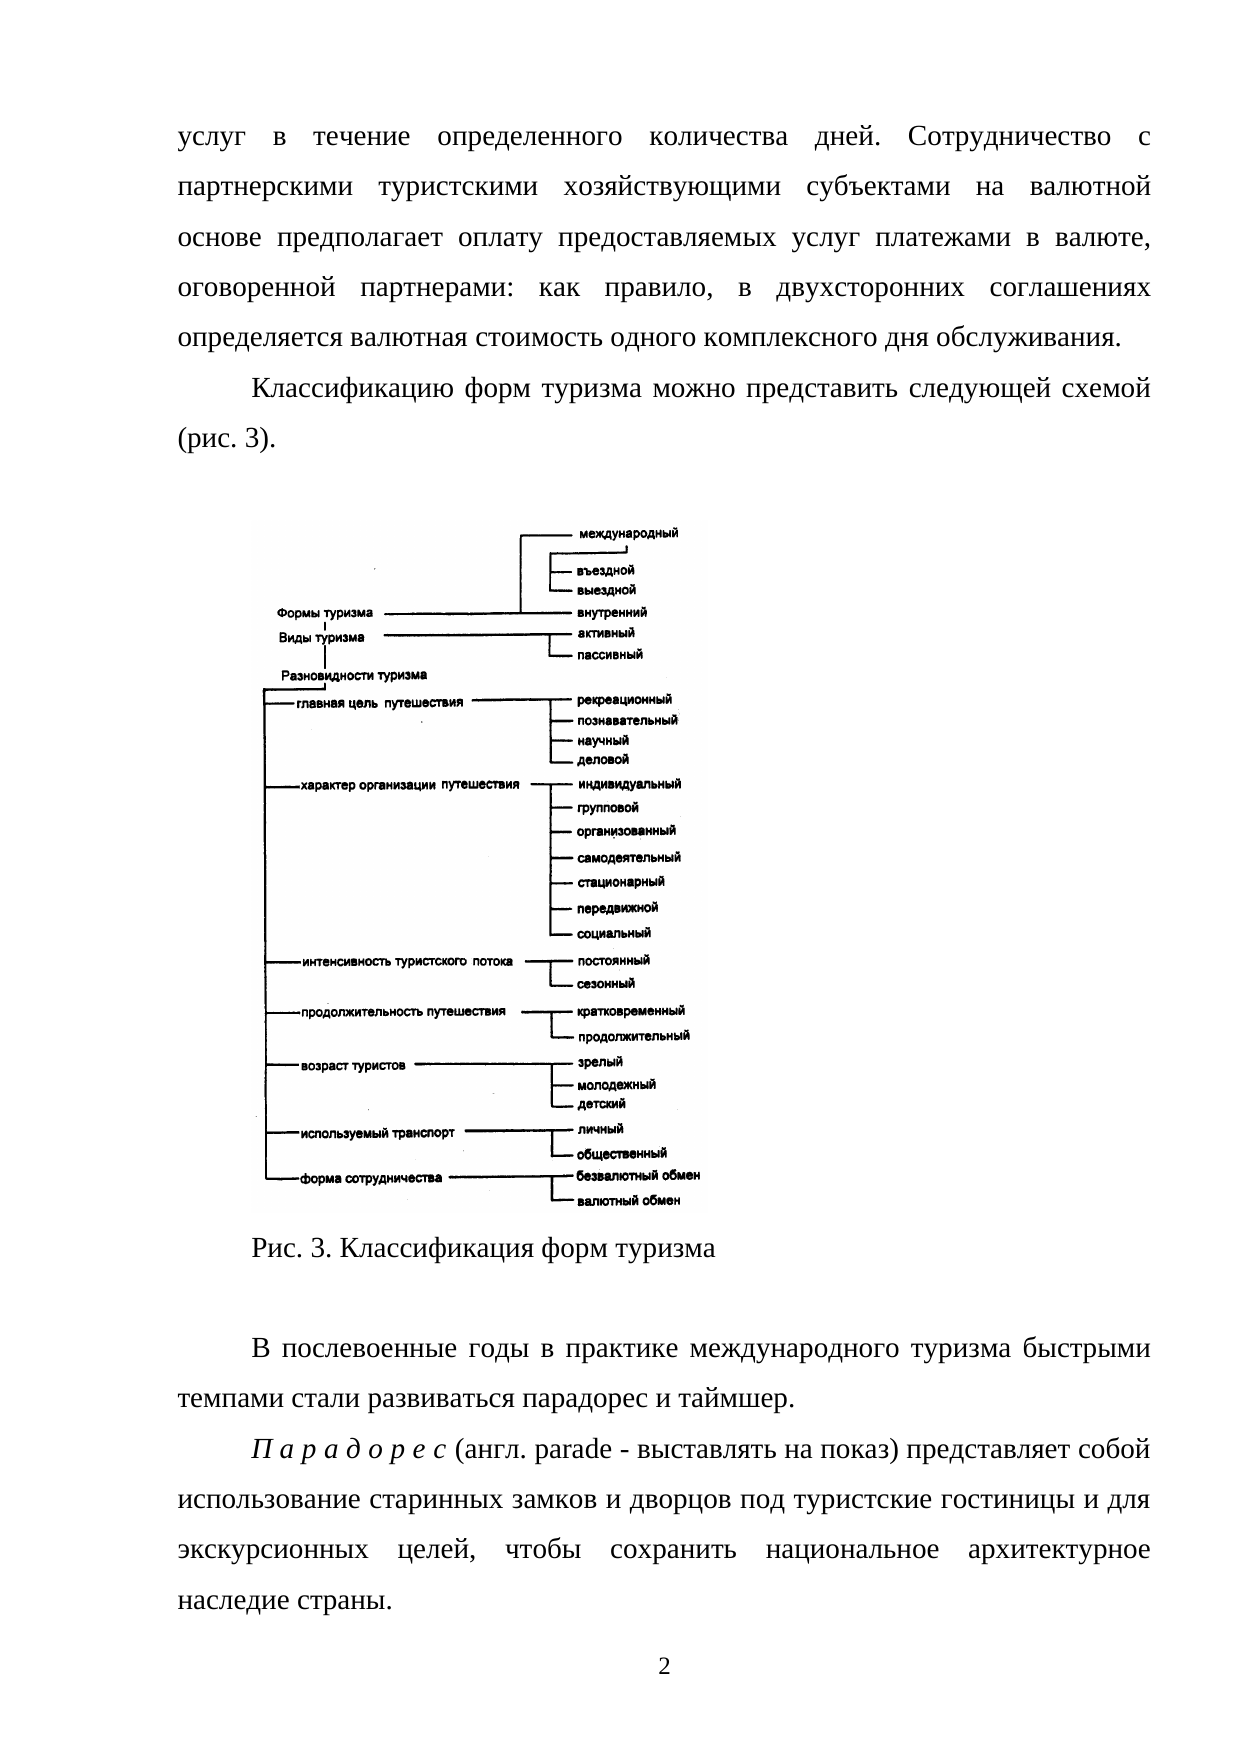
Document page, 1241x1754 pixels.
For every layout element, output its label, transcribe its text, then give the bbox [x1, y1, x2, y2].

text Классификацию форм туризма можно представить следующей схемой (рис. 3). [177, 370, 1152, 453]
text П a p a д о р е с (англ. parade - выставлять на показ) представляет собой использование старинных замков и дворцов под туристские гостиницы и для экскурсионных целей, чтобы сохранить национальное архитектурное наследие страны. [177, 1431, 1152, 1615]
picture [251, 520, 708, 1213]
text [177, 118, 1152, 353]
text В послевоенные годы в практике международного туризма быстрыми темпами стали развиваться парадорес и таймшер. [177, 1330, 1152, 1414]
text Рис. 3. Классификация форм туризма [177, 1230, 1152, 1263]
